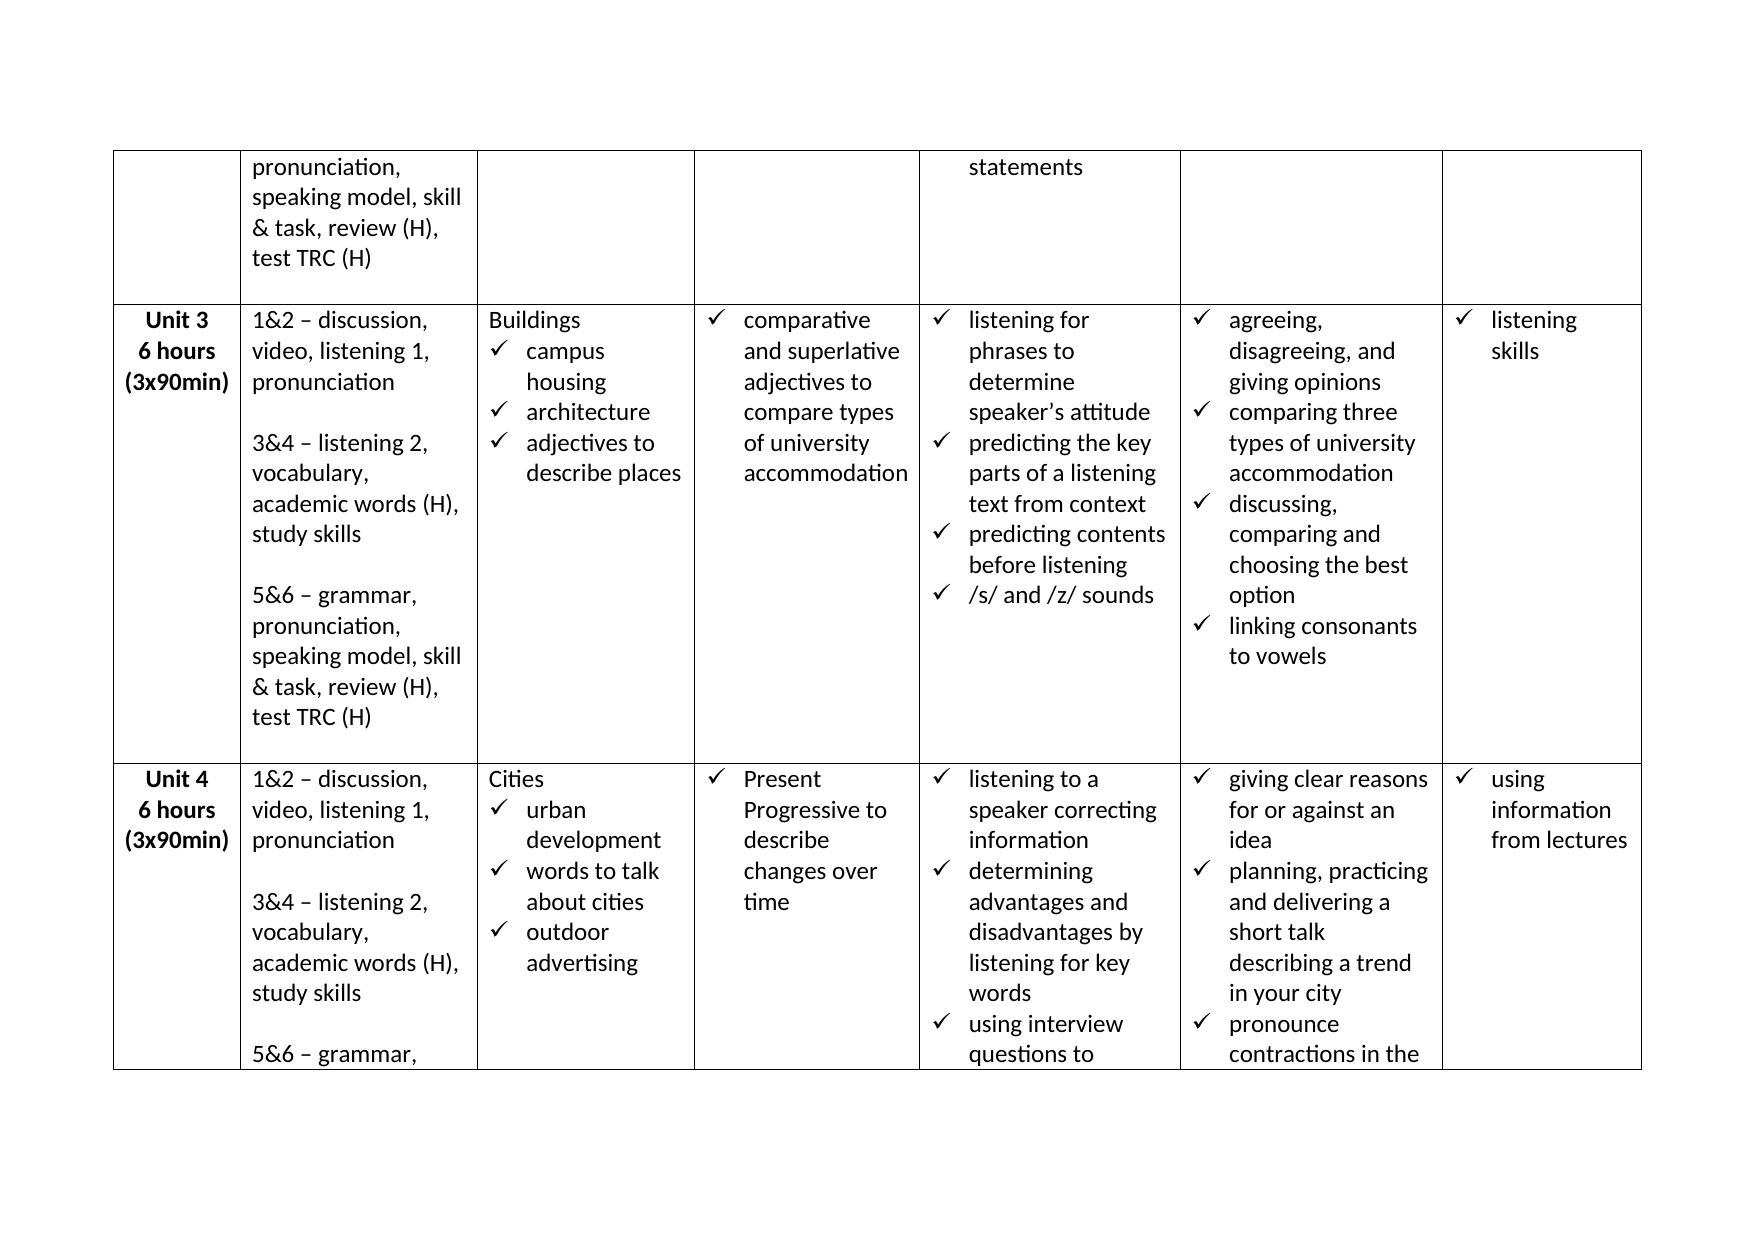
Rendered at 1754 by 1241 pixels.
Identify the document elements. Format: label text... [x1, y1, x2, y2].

table_cell listening for phrases to determine speaker’s attitude predicting the key parts of a listening text from context predicting contents before listening /s/ and /z/ sounds [920, 305, 1180, 762]
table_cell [1443, 764, 1641, 1069]
table_cell comparative and superlative adjectives to compare types of university accommodation [695, 305, 919, 762]
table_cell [114, 764, 240, 1069]
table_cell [695, 764, 919, 1069]
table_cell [114, 151, 240, 304]
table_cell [695, 151, 919, 304]
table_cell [920, 764, 1180, 1069]
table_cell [1181, 151, 1442, 304]
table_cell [478, 151, 694, 304]
table_cell agreeing, disagreeing, and giving opinions comparing three types of university accommodation discussing, comparing and choosing the best option linking consonants to vowels [1181, 305, 1442, 762]
table_cell listening skills [1443, 305, 1641, 762]
table_cell Unit 3 6 hours (3x90min) [114, 305, 240, 762]
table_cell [1443, 151, 1641, 304]
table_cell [241, 151, 477, 304]
table_cell Buildings campus housing architecture adjectives to describe places [478, 305, 694, 762]
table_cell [478, 764, 694, 1069]
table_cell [1181, 764, 1442, 1069]
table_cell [920, 151, 1180, 304]
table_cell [241, 764, 477, 1069]
